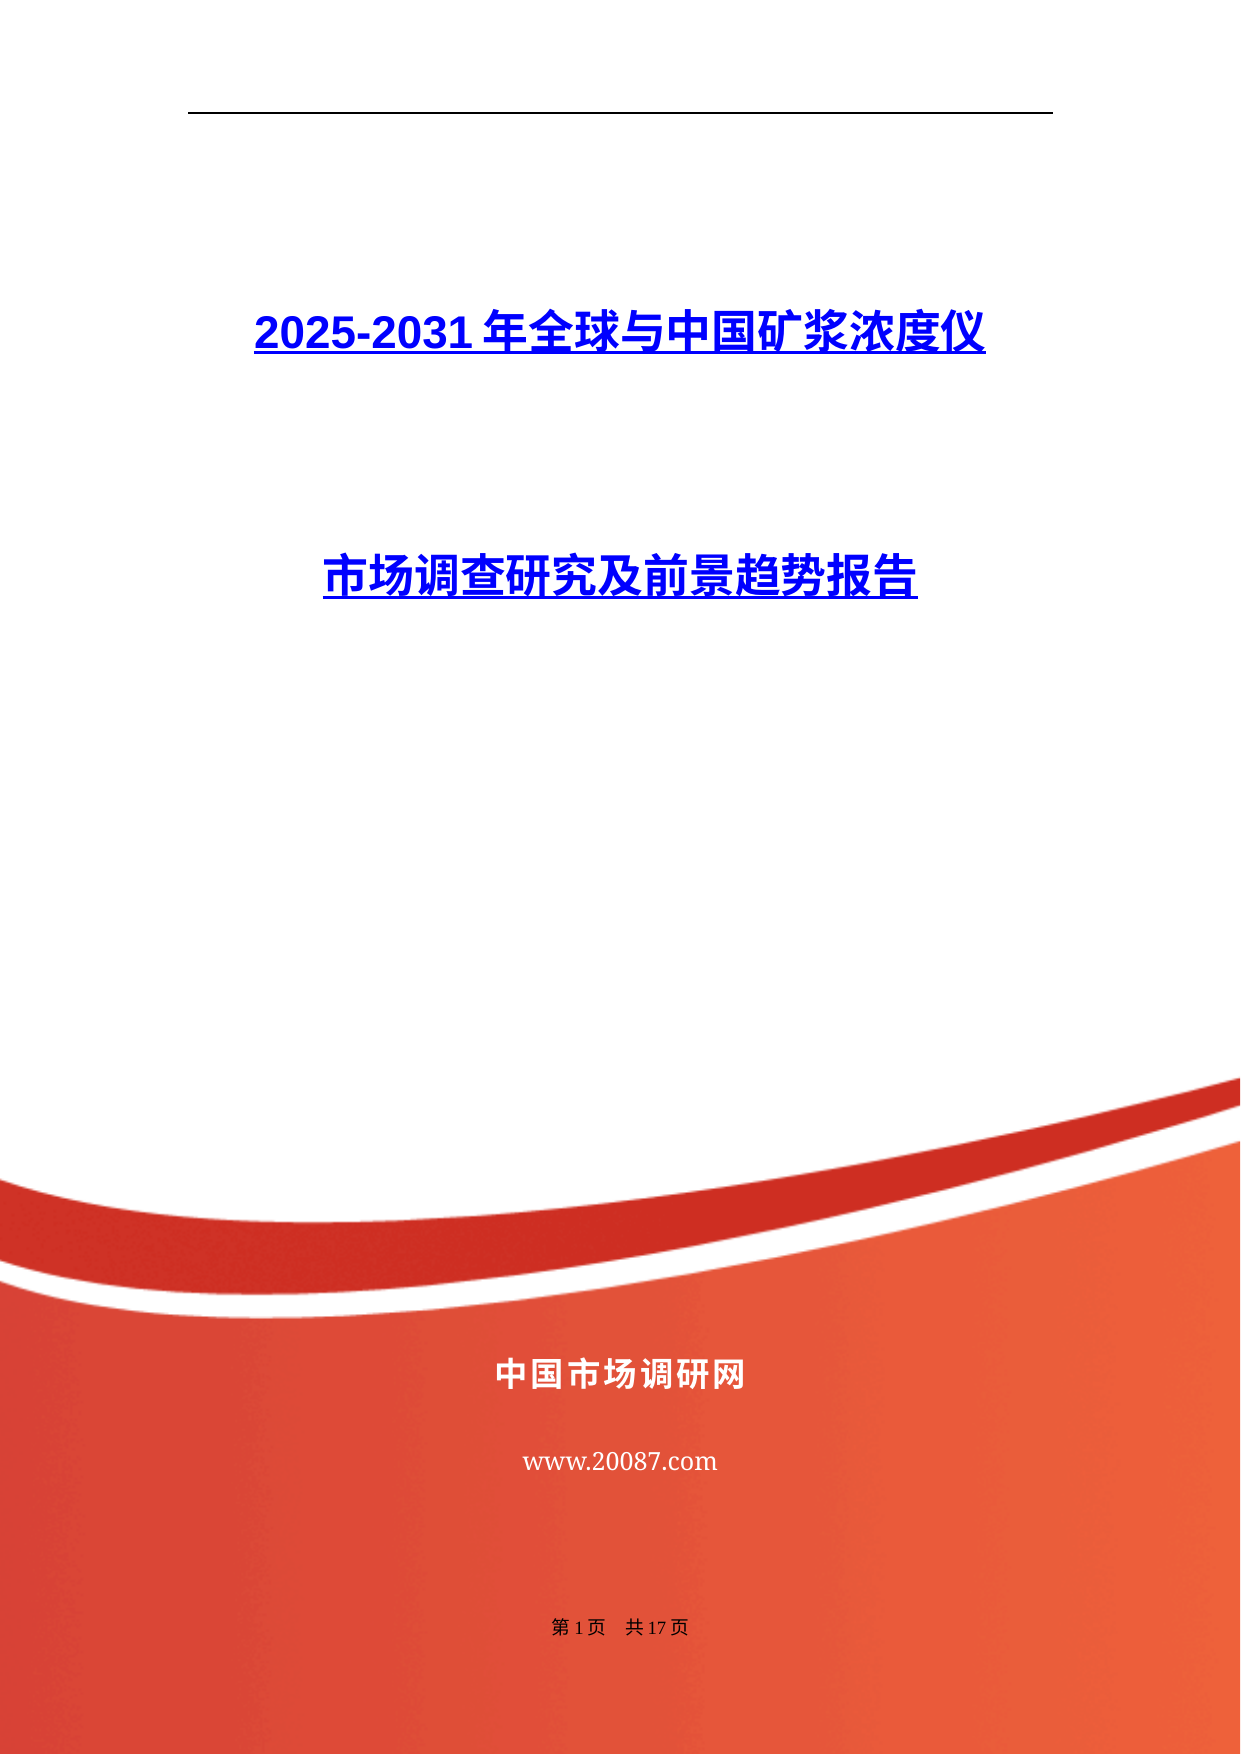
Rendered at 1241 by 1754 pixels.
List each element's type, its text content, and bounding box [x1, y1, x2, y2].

table_header 2025-2031年全球与中国矿浆浓度仪市场调查研究及前景趋势报告 [188, 207, 1053, 773]
text www.20087.com [187, 1428, 1053, 1493]
picture [0, 1006, 1241, 1754]
subtitle 中国市场调研网 [187, 1339, 1053, 1404]
